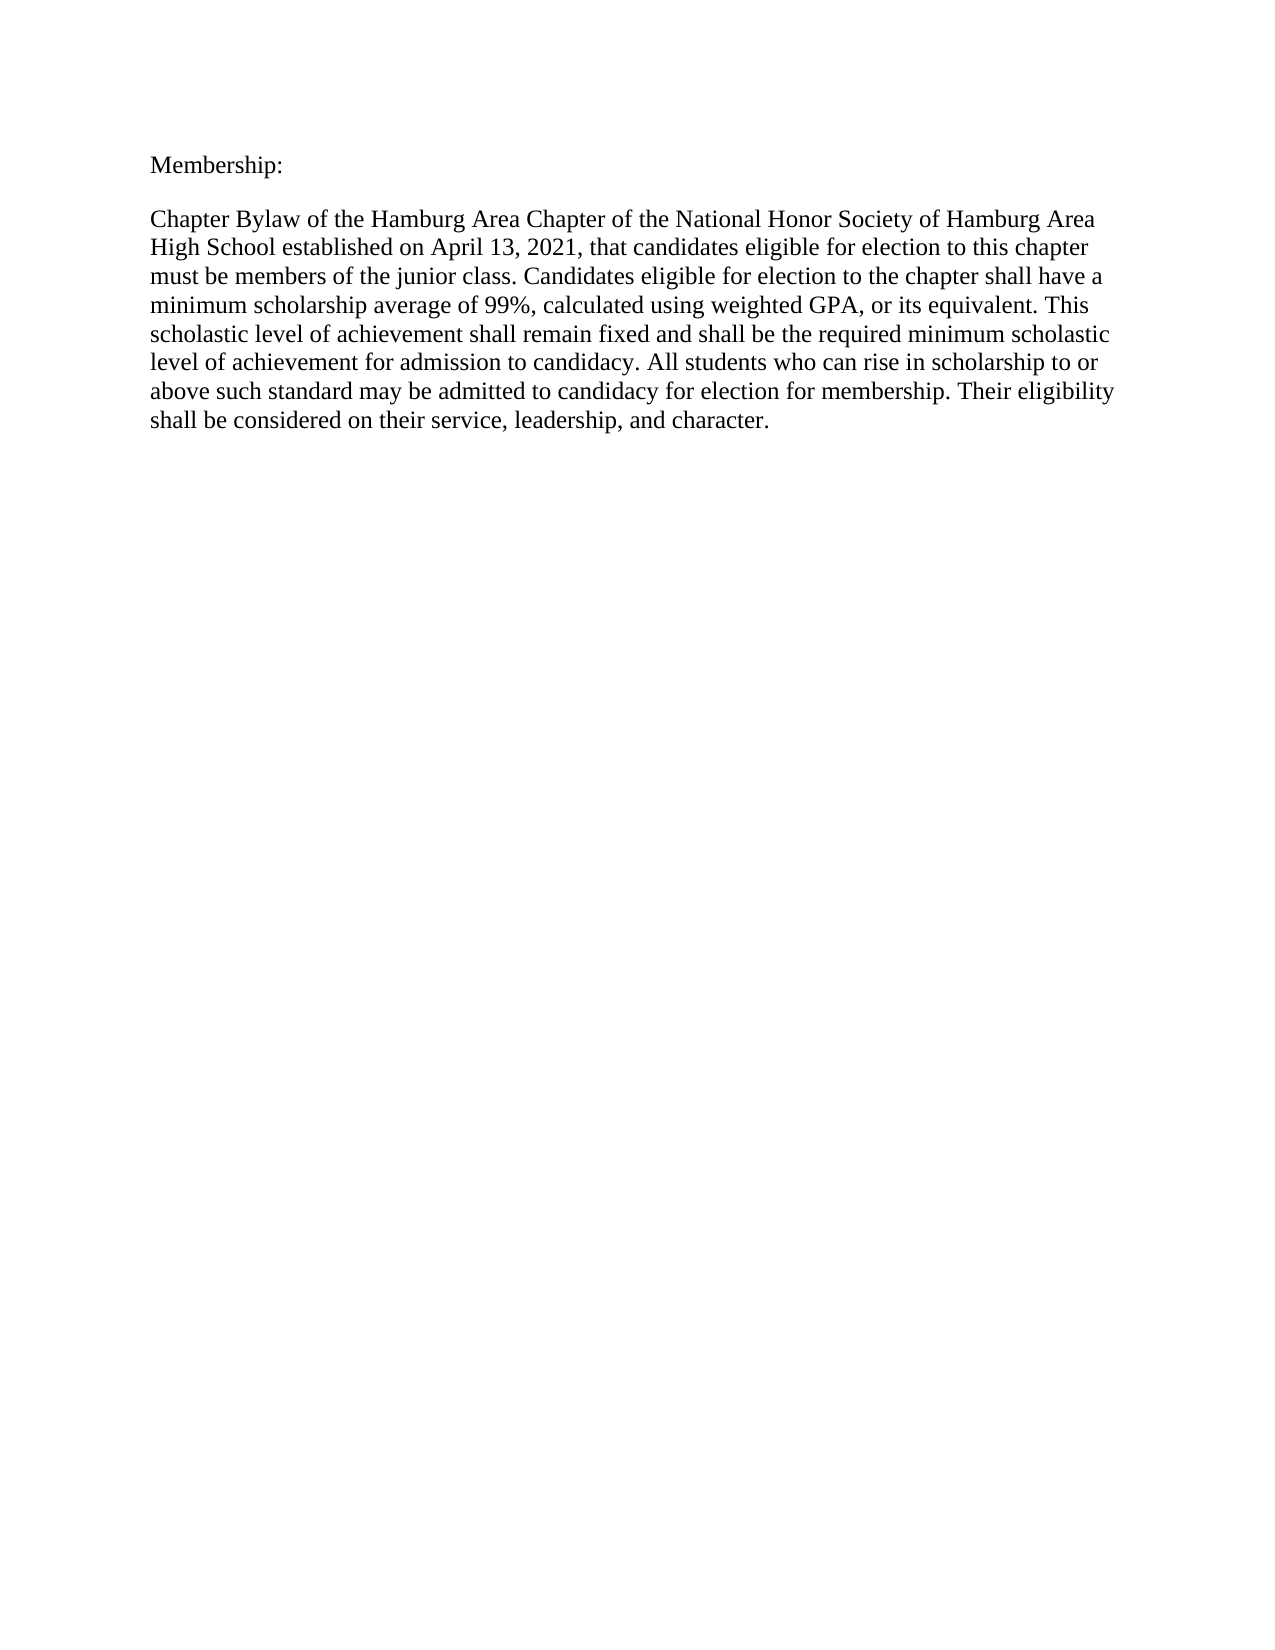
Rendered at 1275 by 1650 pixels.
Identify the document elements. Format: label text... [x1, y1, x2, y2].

text Membership: [150, 150, 1125, 179]
text Chapter Bylaw of the Hamburg Area Chapter of the National Honor Society of Hamburg Area High School established on April 13, 2021, that candidates eligible for election to this chapter must be members of the junior class. Candidates eligible for election to the chapter shall have a minimum scholarship average of 99%, calculated using weighted GPA, or its equivalent. This scholastic level of achievement shall remain fixed and shall be the required minimum scholastic level of achievement for admission to candidacy. All students who can rise in scholarship to or above such standard may be admitted to candidacy for election for membership. Their eligibility shall be considered on their service, leadership, and character. [150, 204, 1125, 434]
